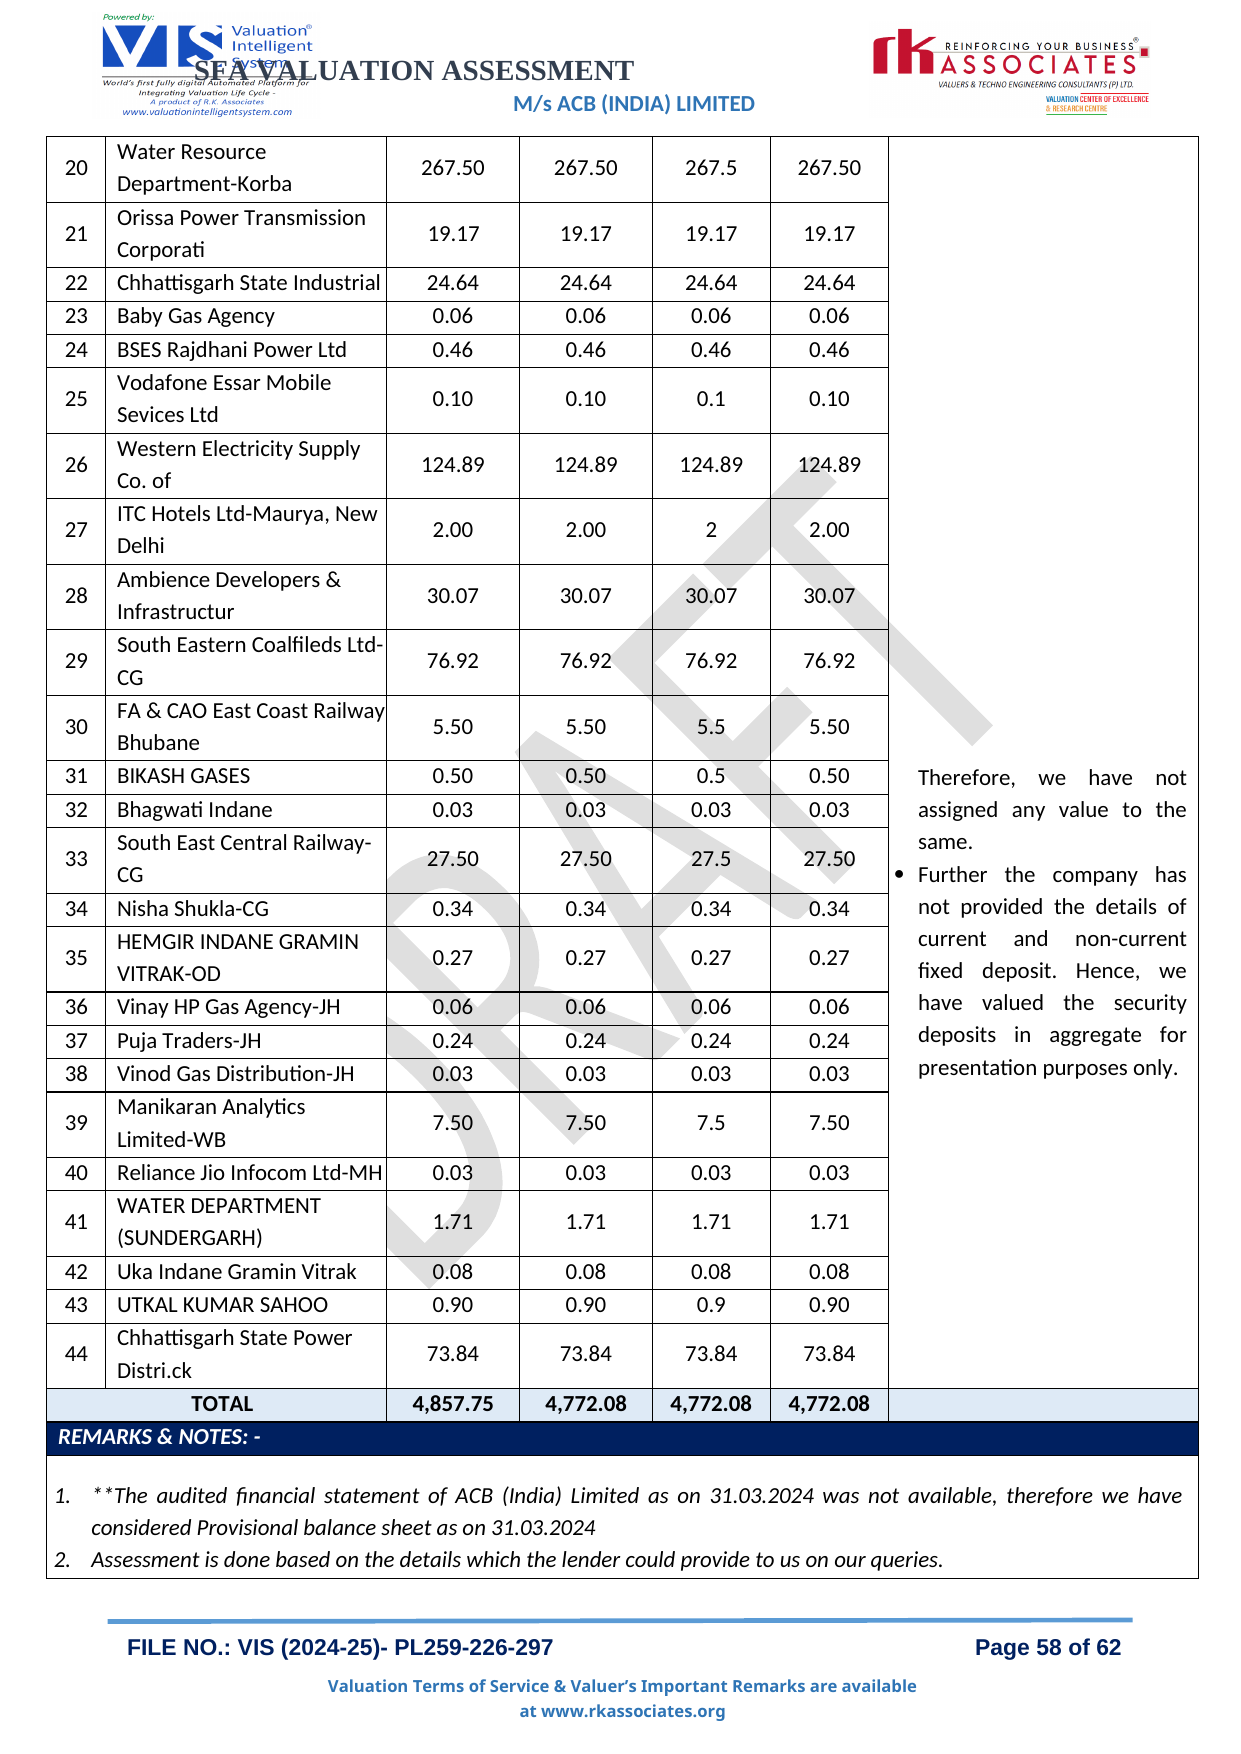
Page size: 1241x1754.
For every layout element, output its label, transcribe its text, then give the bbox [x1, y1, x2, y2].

table_cell 23 [47, 302, 105, 334]
table_cell 36 [47, 993, 105, 1025]
table_cell 4,772.08 [520, 1389, 652, 1421]
table_cell 0.10 [520, 368, 652, 433]
table_cell 0.27 [771, 927, 888, 991]
table_cell Western Electricity Supply Co. of [106, 434, 386, 498]
table_cell 38 [47, 1059, 105, 1091]
table_cell UTKAL KUMAR SAHOO [106, 1290, 386, 1322]
table_cell 0.5 [653, 761, 770, 794]
table_cell 7.50 [387, 1093, 519, 1157]
table_cell 0.90 [771, 1290, 888, 1322]
table_cell 0.03 [520, 1158, 652, 1190]
table_cell 24.64 [520, 268, 652, 301]
table_cell Orissa Power Transmission Corporati [106, 203, 386, 267]
table_cell 7.50 [520, 1093, 652, 1157]
table_cell 0.06 [387, 993, 519, 1025]
table_cell 40 [47, 1158, 105, 1190]
table_cell 0.06 [771, 993, 888, 1025]
table_cell Chhattisgarh State Industrial [106, 268, 386, 301]
table_cell Vinay HP Gas Agency-JH [106, 993, 386, 1025]
table_cell 0.46 [387, 335, 519, 367]
table_cell 0.10 [771, 368, 888, 433]
table_cell 39 [47, 1093, 105, 1157]
table_cell 41 [47, 1191, 105, 1256]
table_cell 124.89 [771, 434, 888, 498]
table_cell Baby Gas Agency [106, 302, 386, 334]
table_cell 267.50 [520, 137, 652, 202]
table_cell 27.50 [520, 828, 652, 893]
table_cell 0.27 [387, 927, 519, 991]
table_cell 1.71 [387, 1191, 519, 1256]
table_cell 27.50 [387, 828, 519, 893]
table_cell 73.84 [387, 1324, 519, 1388]
table_cell 42 [47, 1257, 105, 1289]
table_cell 27 [47, 499, 105, 564]
table_cell 0.46 [520, 335, 652, 367]
table_cell 0.24 [771, 1026, 888, 1058]
table_cell 27.5 [653, 828, 770, 893]
table_cell Reliance Jio Infocom Ltd-MH [106, 1158, 386, 1190]
table_cell 2.00 [771, 499, 888, 564]
table_cell 4,772.08 [771, 1389, 888, 1421]
table_cell 0.03 [653, 1059, 770, 1091]
table_cell Water Resource Department-Korba [106, 137, 386, 202]
table_cell FA & CAO East Coast Railway Bhubane [106, 696, 386, 760]
table_cell 19.17 [653, 203, 770, 267]
table_cell 0.08 [520, 1257, 652, 1289]
table_cell 124.89 [520, 434, 652, 498]
table_cell 0.03 [520, 795, 652, 827]
table_cell 34 [47, 894, 105, 926]
table_cell 21 [47, 203, 105, 267]
table_cell 267.50 [771, 137, 888, 202]
table_cell 0.24 [387, 1026, 519, 1058]
table_cell 1.71 [653, 1191, 770, 1256]
table_cell 24.64 [771, 268, 888, 301]
table_cell Bhagwati Indane [106, 795, 386, 827]
table_cell 30.07 [771, 565, 888, 629]
table_cell 0.03 [387, 1158, 519, 1190]
table_cell [889, 1389, 1198, 1421]
table_cell 32 [47, 795, 105, 827]
table_cell 0.46 [771, 335, 888, 367]
table_cell 0.10 [387, 368, 519, 433]
table_cell 35 [47, 927, 105, 991]
table_cell 0.50 [520, 761, 652, 794]
table_cell South East Central Railway-CG [106, 828, 386, 893]
table_cell BSES Rajdhani Power Ltd [106, 335, 386, 367]
table_cell 19.17 [520, 203, 652, 267]
table_cell 0.03 [771, 1158, 888, 1190]
table_cell 19.17 [387, 203, 519, 267]
table_cell Nisha Shukla-CG [106, 894, 386, 926]
table_cell Vinod Gas Distribution-JH [106, 1059, 386, 1091]
table_cell 0.9 [653, 1290, 770, 1322]
table_cell 33 [47, 828, 105, 893]
table_cell HEMGIR INDANE GRAMIN VITRAK-OD [106, 927, 386, 991]
table_cell 73.84 [520, 1324, 652, 1388]
table_cell 0.24 [520, 1026, 652, 1058]
table_cell 76.92 [771, 630, 888, 695]
table_cell 24.64 [653, 268, 770, 301]
table_cell 5.5 [653, 696, 770, 760]
table_cell 0.34 [520, 894, 652, 926]
table_cell 30.07 [653, 565, 770, 629]
table_cell 0.90 [520, 1290, 652, 1322]
table_cell 20 [47, 137, 105, 202]
table_cell 30.07 [387, 565, 519, 629]
table_cell Chhattisgarh State Power Distri.ck [106, 1324, 386, 1388]
table_cell Uka Indane Gramin Vitrak [106, 1257, 386, 1289]
table_cell 0.1 [653, 368, 770, 433]
table_cell 73.84 [653, 1324, 770, 1388]
table_cell 0.03 [771, 1059, 888, 1091]
table_cell 0.27 [653, 927, 770, 991]
table_cell 73.84 [771, 1324, 888, 1388]
table_cell 76.92 [387, 630, 519, 695]
table_cell Manikaran Analytics Limited-WB [106, 1093, 386, 1157]
table_cell REMARKS & NOTES: - [47, 1423, 1198, 1455]
table_cell 0.34 [653, 894, 770, 926]
table_cell 0.06 [653, 993, 770, 1025]
table_cell 26 [47, 434, 105, 498]
table_cell 124.89 [387, 434, 519, 498]
table_cell 5.50 [520, 696, 652, 760]
table_cell TOTAL [47, 1389, 386, 1421]
table_cell 267.5 [653, 137, 770, 202]
table_cell 0.03 [771, 795, 888, 827]
table_cell South Eastern Coalfileds Ltd-CG [106, 630, 386, 695]
table_cell 0.50 [771, 761, 888, 794]
table_cell 19.17 [771, 203, 888, 267]
table_cell 0.24 [653, 1026, 770, 1058]
table_cell 1.71 [520, 1191, 652, 1256]
table_cell 7.5 [653, 1093, 770, 1157]
table_cell 0.90 [387, 1290, 519, 1322]
table_cell 0.03 [387, 795, 519, 827]
table_cell ITC Hotels Ltd-Maurya, New Delhi [106, 499, 386, 564]
table_cell 44 [47, 1324, 105, 1388]
table_cell 7.50 [771, 1093, 888, 1157]
table_cell Puja Traders-JH [106, 1026, 386, 1058]
table_cell 0.03 [520, 1059, 652, 1091]
table_cell 0.06 [653, 302, 770, 334]
table_cell 31 [47, 761, 105, 794]
table_cell 2 [653, 499, 770, 564]
table_cell 24 [47, 335, 105, 367]
table_cell 22 [47, 268, 105, 301]
table_cell WATER DEPARTMENT (SUNDERGARH) [106, 1191, 386, 1256]
table_cell 43 [47, 1290, 105, 1322]
table_cell 30.07 [520, 565, 652, 629]
picture [92, 12, 321, 119]
table_cell 4,857.75 [387, 1389, 519, 1421]
table_cell 5.50 [771, 696, 888, 760]
table_cell 29 [47, 630, 105, 695]
table_cell Vodafone Essar Mobile Sevices Ltd [106, 368, 386, 433]
picture [868, 21, 1152, 118]
table_cell 76.92 [520, 630, 652, 695]
table_cell 4,772.08 [653, 1389, 770, 1421]
table_cell 24.64 [387, 268, 519, 301]
table_cell 0.46 [653, 335, 770, 367]
table_cell 124.89 [653, 434, 770, 498]
table_cell 0.27 [520, 927, 652, 991]
table_cell 0.06 [520, 302, 652, 334]
table_cell 27.50 [771, 828, 888, 893]
table_cell 0.08 [387, 1257, 519, 1289]
table_cell 0.06 [387, 302, 519, 334]
table_cell 0.34 [771, 894, 888, 926]
table_cell 0.06 [771, 302, 888, 334]
table_cell Ambience Developers & Infrastructur [106, 565, 386, 629]
table_cell 1.71 [771, 1191, 888, 1256]
table_cell 0.03 [653, 1158, 770, 1190]
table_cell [47, 1456, 1198, 1577]
table_cell 30 [47, 696, 105, 760]
table_cell 37 [47, 1026, 105, 1058]
table_cell 0.08 [653, 1257, 770, 1289]
table_cell 28 [47, 565, 105, 629]
table_cell 2.00 [387, 499, 519, 564]
table_cell 267.50 [387, 137, 519, 202]
table_cell 25 [47, 368, 105, 433]
table_cell 0.03 [653, 795, 770, 827]
table_cell 2.00 [520, 499, 652, 564]
table_cell 5.50 [387, 696, 519, 760]
table_cell BIKASH GASES [106, 761, 386, 794]
table_cell 0.03 [387, 1059, 519, 1091]
table_cell 0.34 [387, 894, 519, 926]
table_cell 76.92 [653, 630, 770, 695]
table_cell 0.06 [520, 993, 652, 1025]
table_cell 0.50 [387, 761, 519, 794]
table_cell 0.08 [771, 1257, 888, 1289]
